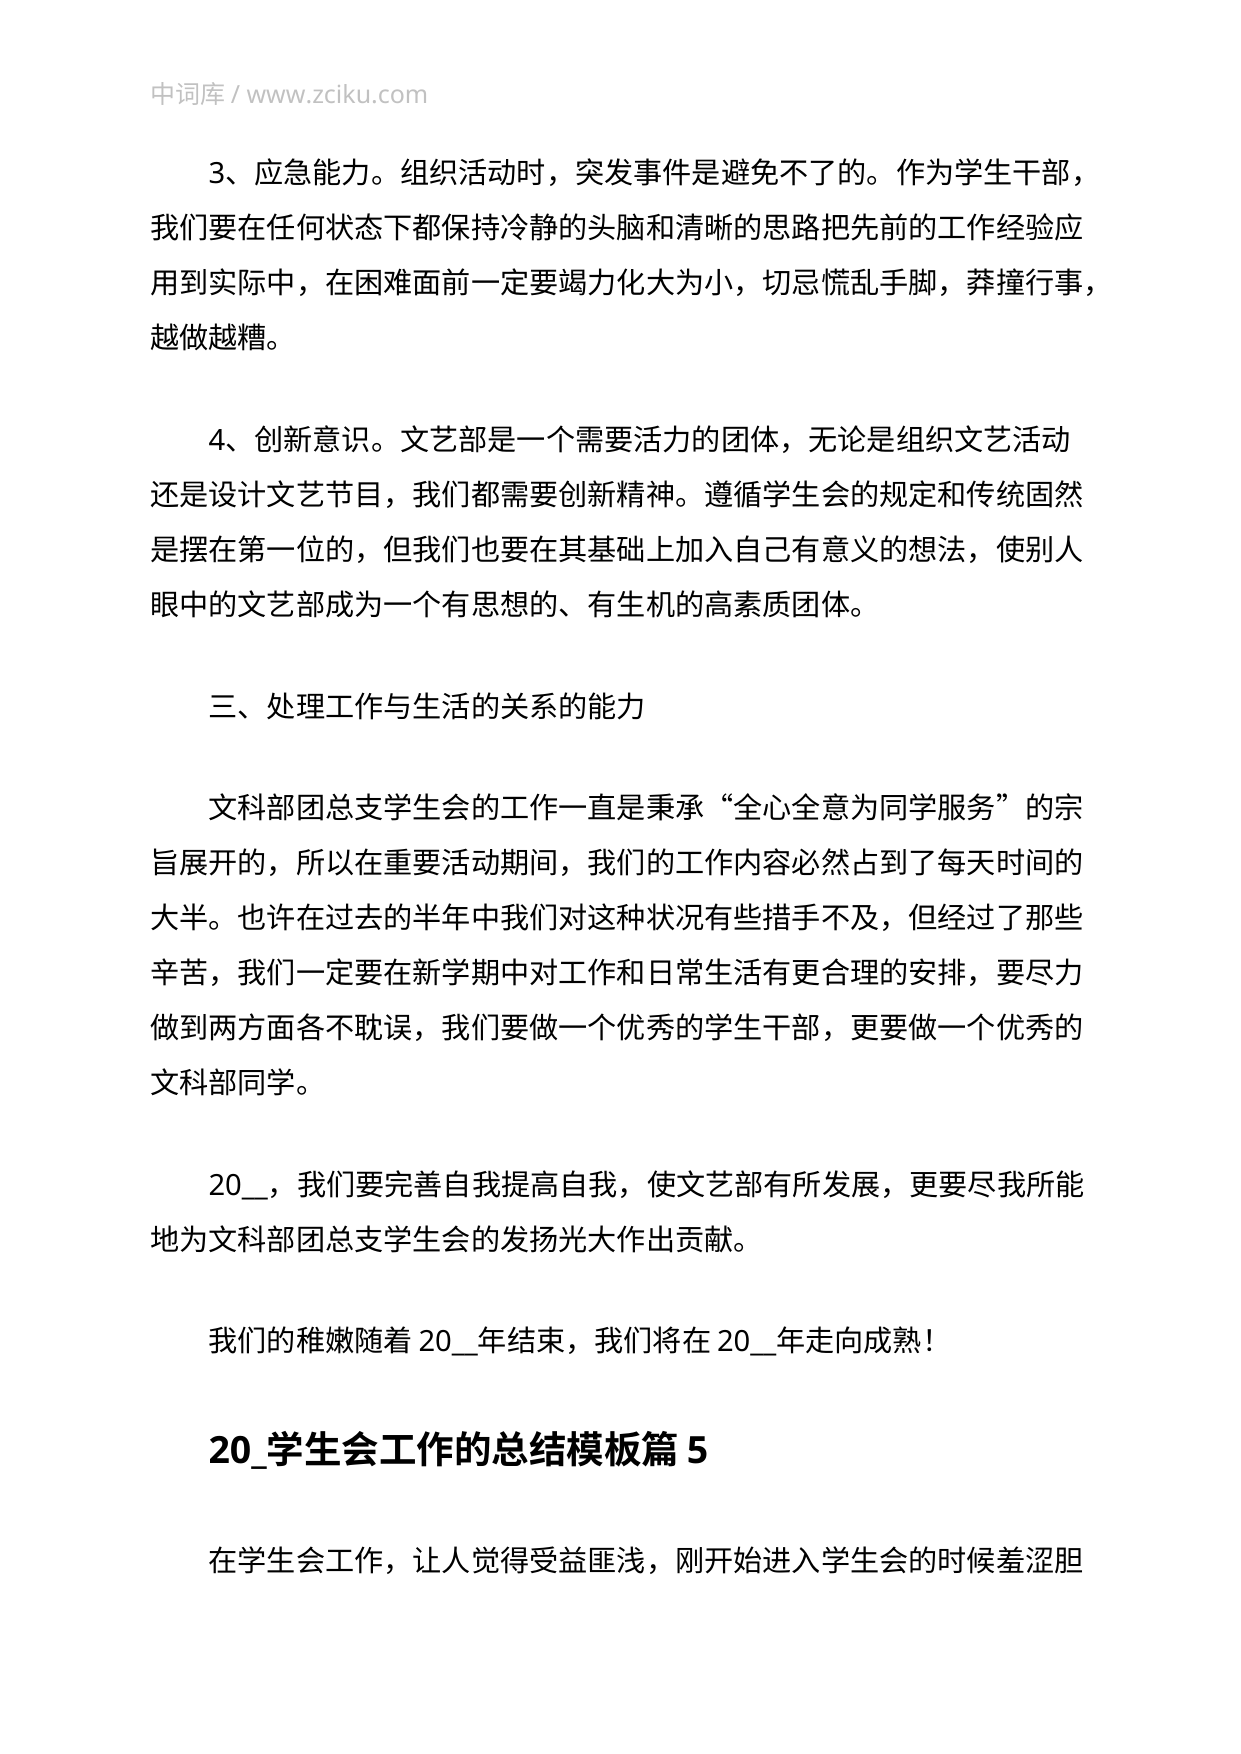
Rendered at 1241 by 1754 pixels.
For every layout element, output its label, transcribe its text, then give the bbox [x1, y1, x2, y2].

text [150, 1537, 1090, 1580]
text 4、创新意识。文艺部是一个需要活力的团体，无论是组织文艺活动还是设计文艺节目，我们都需要创新精神。遵循学生会的规定和传统固然是摆在第一位的，但我们也要在其基础上加入自己有意义的想法，使别人眼中的文艺部成为一个有思想的、有生机的高素质团体。 [150, 417, 1090, 624]
text 我们的稚嫩随着20__年结束，我们将在20__年走向成熟！ [150, 1318, 1090, 1360]
text 文科部团总支学生会的工作一直是秉承“全心全意为同学服务”的宗旨展开的，所以在重要活动期间，我们的工作内容必然占到了每天时间的大半。也许在过去的半年中我们对这种状况有些措手不及，但经过了那些辛苦，我们一定要在新学期中对工作和日常生活有更合理的安排，要尽力做到两方面各不耽误，我们要做一个优秀的学生干部，更要做一个优秀的文科部同学。 [150, 785, 1090, 1102]
text 3、应急能力。组织活动时，突发事件是避免不了的。作为学生干部，我们要在任何状态下都保持冷静的头脑和清晰的思路把先前的工作经验应用到实际中，在困难面前一定要竭力化大为小，切忌慌乱手脚，莽撞行事，越做越糟。 [150, 150, 1090, 357]
text 20_学生会工作的总结模板篇5 [150, 1420, 1090, 1474]
text 20__，我们要完善自我提高自我，使文艺部有所发展，更要尽我所能地为文科部团总支学生会的发扬光大作出贡献。 [150, 1161, 1090, 1258]
text 三、处理工作与生活的关系的能力 [150, 683, 1090, 725]
